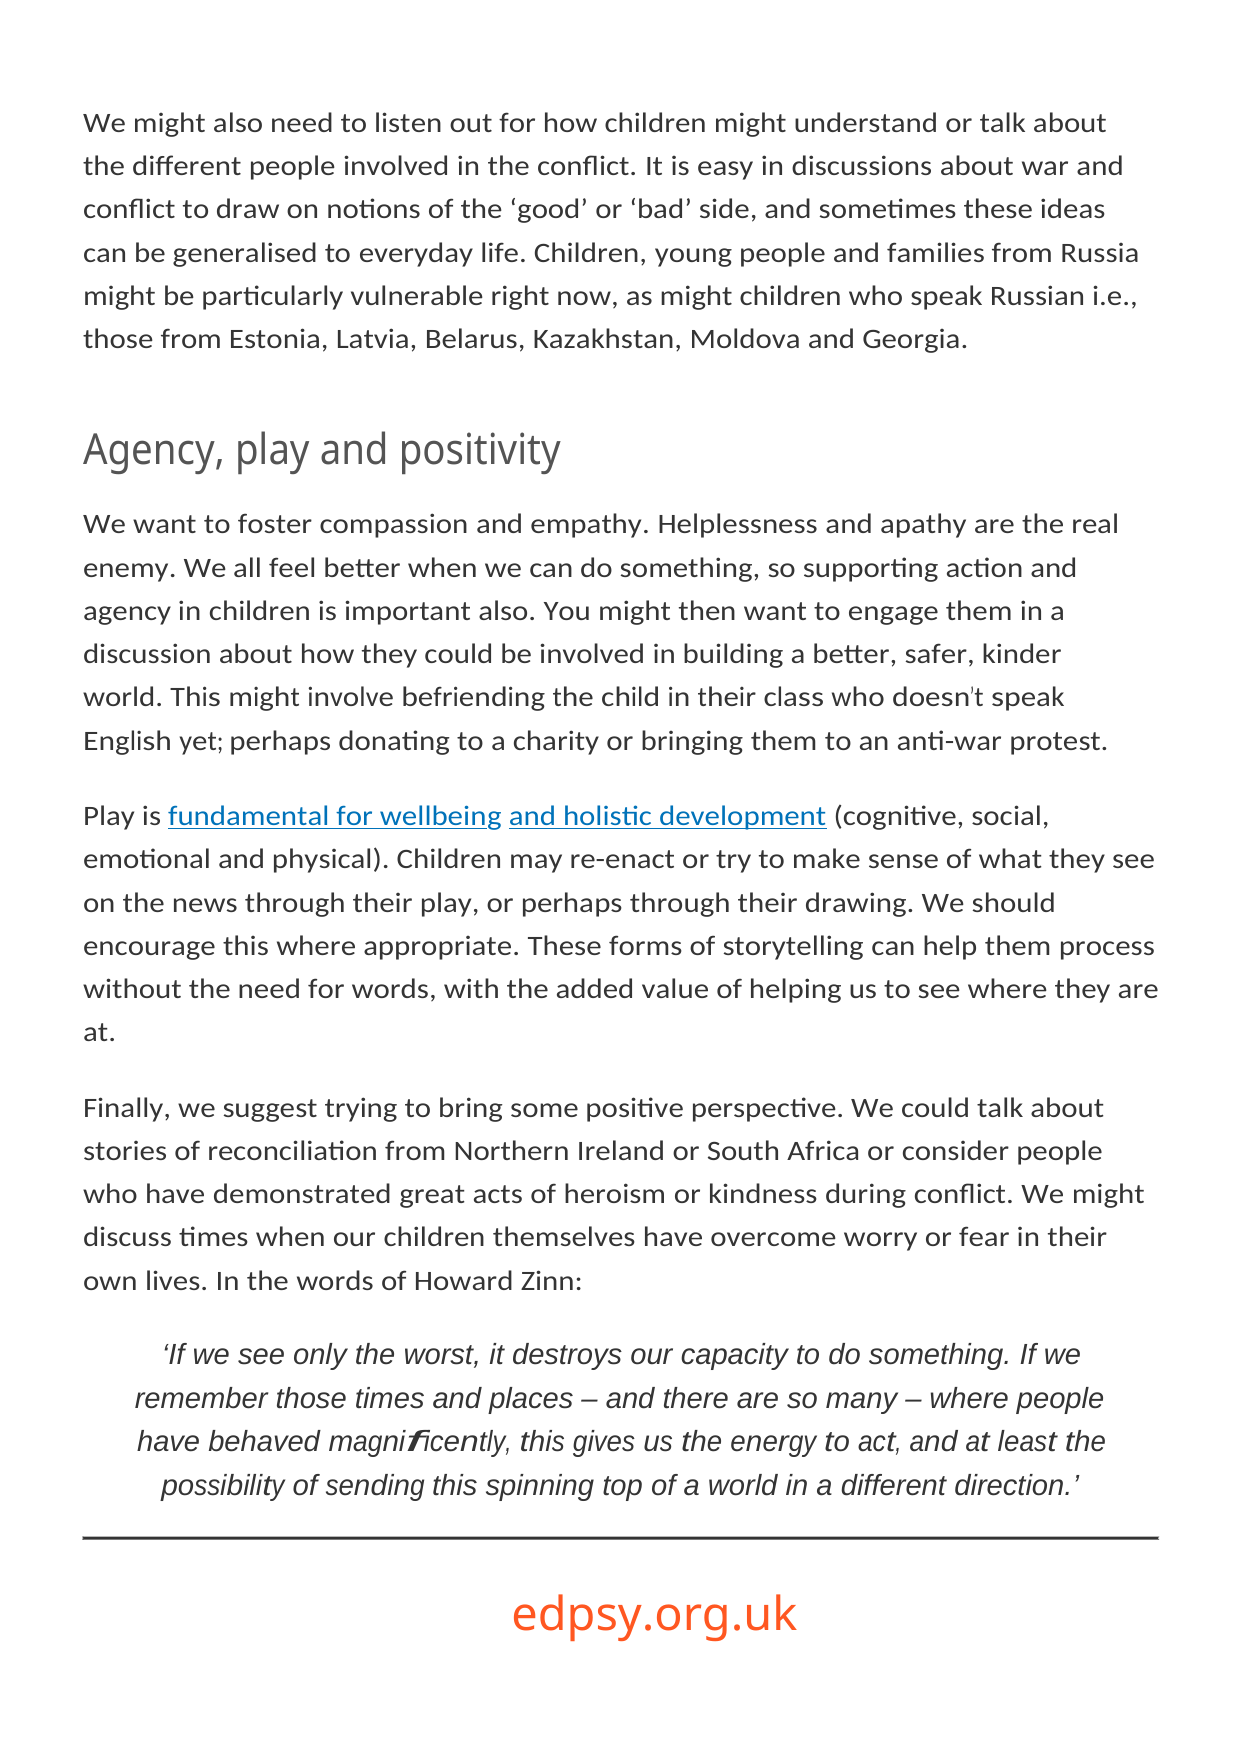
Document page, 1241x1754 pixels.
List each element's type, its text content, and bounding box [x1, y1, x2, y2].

title edpsy.org.uk [114, 1580, 1194, 1643]
text ‘If we see only the worst, it destroys our capacity to do something. If we remember those times and places – and there are so many – where people have behaved magnificently, this gives us the energy to act, and at least the possibility of sending this spinning top of a world in a different direction.’ [103, 1337, 1139, 1502]
text Finally, we suggest trying to bring some positive perspective. We could talk about stories of reconciliation from Northern Ireland or South Africa or consider people who have demonstrated great acts of heroism or kindness during conflict. We might discuss times when our children themselves have overcome worry or fear in their own lives. In the words of Howard Zinn: [83, 1090, 1154, 1297]
text We might also need to listen out for how children might understand or talk about the different people involved in the conflict. It is easy in discussions about war and conflict to draw on notions of the ‘good’ or ‘bad’ side, and sometimes these ideas can be generalised to everyday life. Children, young people and families from Russia might be particularly vulnerable right now, as might children who speak Russian i.e., those from Estonia, Latvia, Belarus, Kazakhstan, Moldova and Georgia. [83, 105, 1155, 356]
text We want to foster compassion and empathy. Helplessness and apathy are the real enemy. We all feel better when we can do something, so supporting action and agency in children is important also. You might then want to engage them in a discussion about how they could be involved in building a better, safer, kinder world. This might involve befriending the child in their class who doesn’t speak English yet; perhaps donating to a charity or bringing them to an anti-war protest. [83, 506, 1147, 757]
subtitle Agency, play and positivity [83, 419, 1194, 477]
text Play is fundamental for wellbeing and holistic development (cognitive, social, emotional and physical). Children may re-enact or try to make sense of what they see on the news through their play, or perhaps through their drawing. We should encourage this where appropriate. These forms of storytelling can help them process without the need for words, with the added value of helping us to see where they are at. [83, 798, 1159, 1049]
